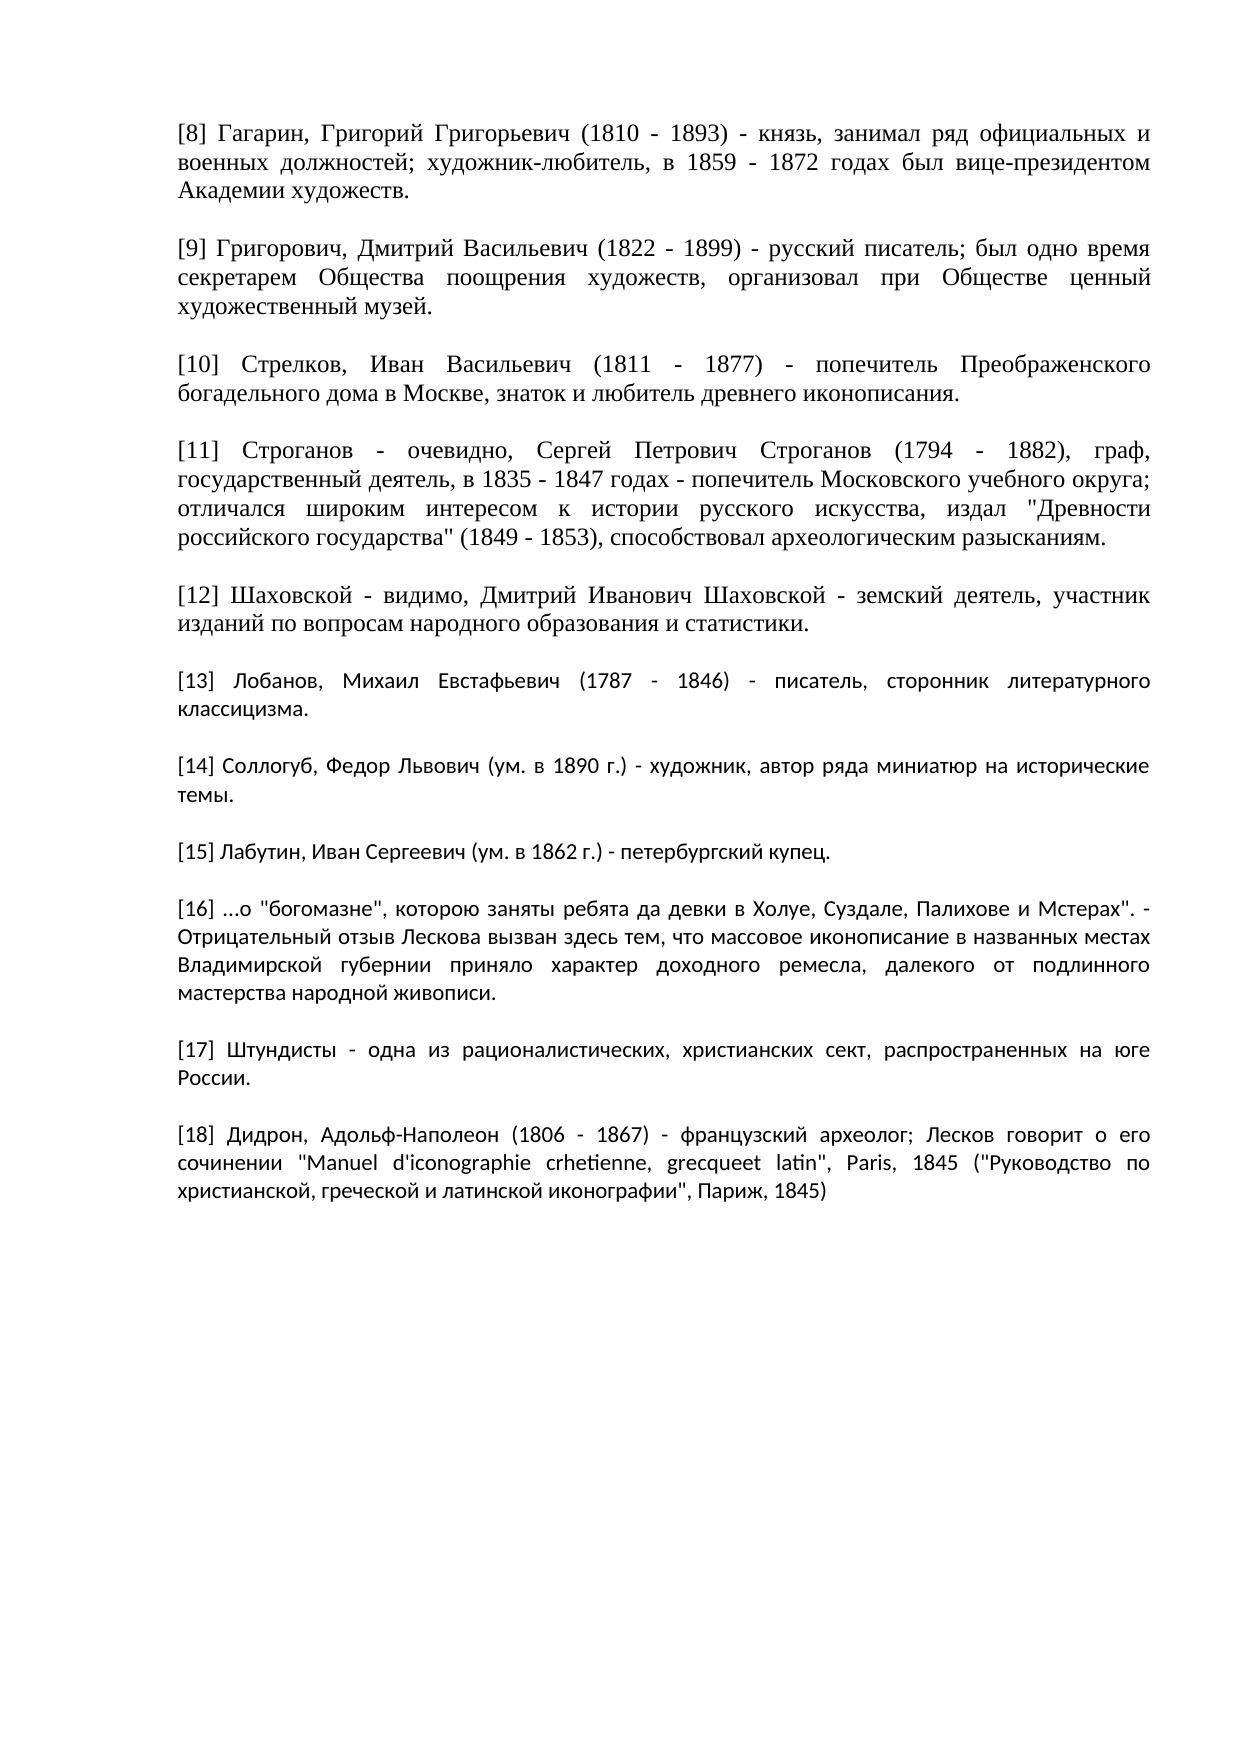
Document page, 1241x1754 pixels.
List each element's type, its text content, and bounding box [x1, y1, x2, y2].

text [16] ...о "богомазне", которою заняты ребята да девки в Холуе, Суздале, Палихове и Мстерах". - Отрицательный отзыв Лескова вызван здесь тем, что массовое иконописание в названных местах Владимирской губернии приняло характер доходного ремесла, далекого от подлинного мастерства народной живописи. [177, 894, 1152, 1006]
text [13] Лобанов, Михаил Евстафьевич (1787 - 1846) - писатель, сторонник литературного классицизма. [177, 666, 1152, 722]
text [8] Гагарин, Григорий Григорьевич (1810 - 1893) - князь, занимал ряд официальных и военных должностей; художник-любитель, в 1859 - 1872 годах был вице-президентом Академии художеств. [177, 118, 1152, 204]
text [9] Григорович, Дмитрий Васильевич (1822 - 1899) - русский писатель; был одно время секретарем Общества поощрения художеств, организовал при Обществе ценный художественный музей. [177, 233, 1152, 320]
text [15] Лабутин, Иван Сергеевич (ум. в 1862 г.) - петербургский купец. [177, 837, 1152, 865]
text [17] Штундисты - одна из рационалистических, христианских сект, распространенных на юге России. [177, 1035, 1152, 1091]
text [11] Строганов - очевидно, Сергей Петрович Строганов (1794 - 1882), граф, государственный деятель, в 1835 - 1847 годах - попечитель Московского учебного округа; отличался широким интересом к истории русского искусства, издал "Древности российского государства" (1849 - 1853), способствовал археологическим разысканиям. [177, 436, 1152, 551]
text [10] Стрелков, Иван Васильевич (1811 - 1877) - попечитель Преображенского богадельного дома в Москве, знаток и любитель древнего иконописания. [177, 349, 1152, 406]
text [12] Шаховской - видимо, Дмитрий Иванович Шаховской - земский деятель, участник изданий по вопросам народного образования и статистики. [177, 580, 1152, 637]
text [18] Дидрон, Адольф-Наполеон (1806 - 1867) - французский археолог; Лесков говорит о его сочинении "Manuel d'iconographie crhetienne, grecqueet latin", Paris, 1845 ("Руководство по христианской, греческой и латинской иконографии", Париж, 1845) [177, 1121, 1152, 1204]
text [14] Соллогуб, Федор Львович (ум. в 1890 г.) - художник, автор ряда миниатюр на исторические темы. [177, 752, 1152, 808]
